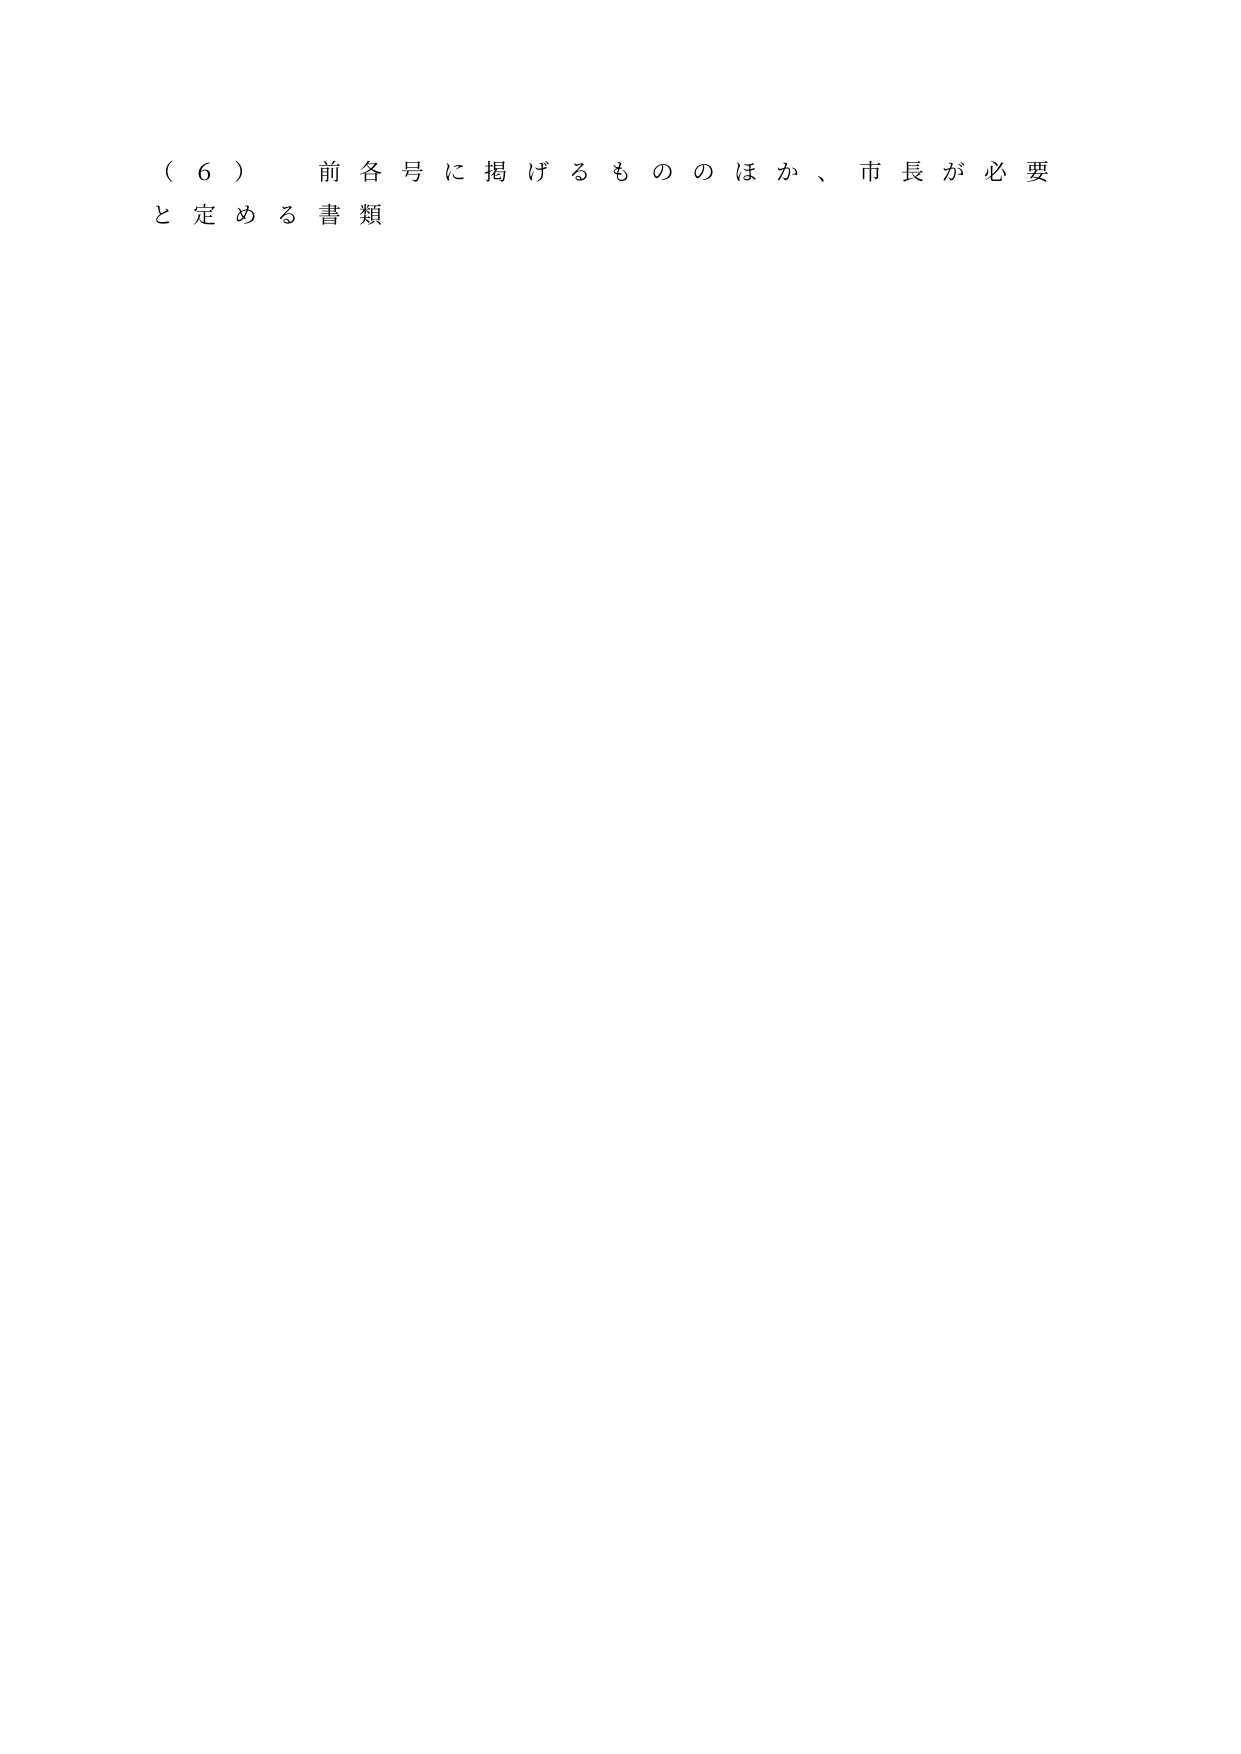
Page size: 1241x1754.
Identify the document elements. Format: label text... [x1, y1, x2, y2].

text （６） 前各号に掲げるもののほか、市長が必要と定める書類 [151, 149, 1089, 235]
